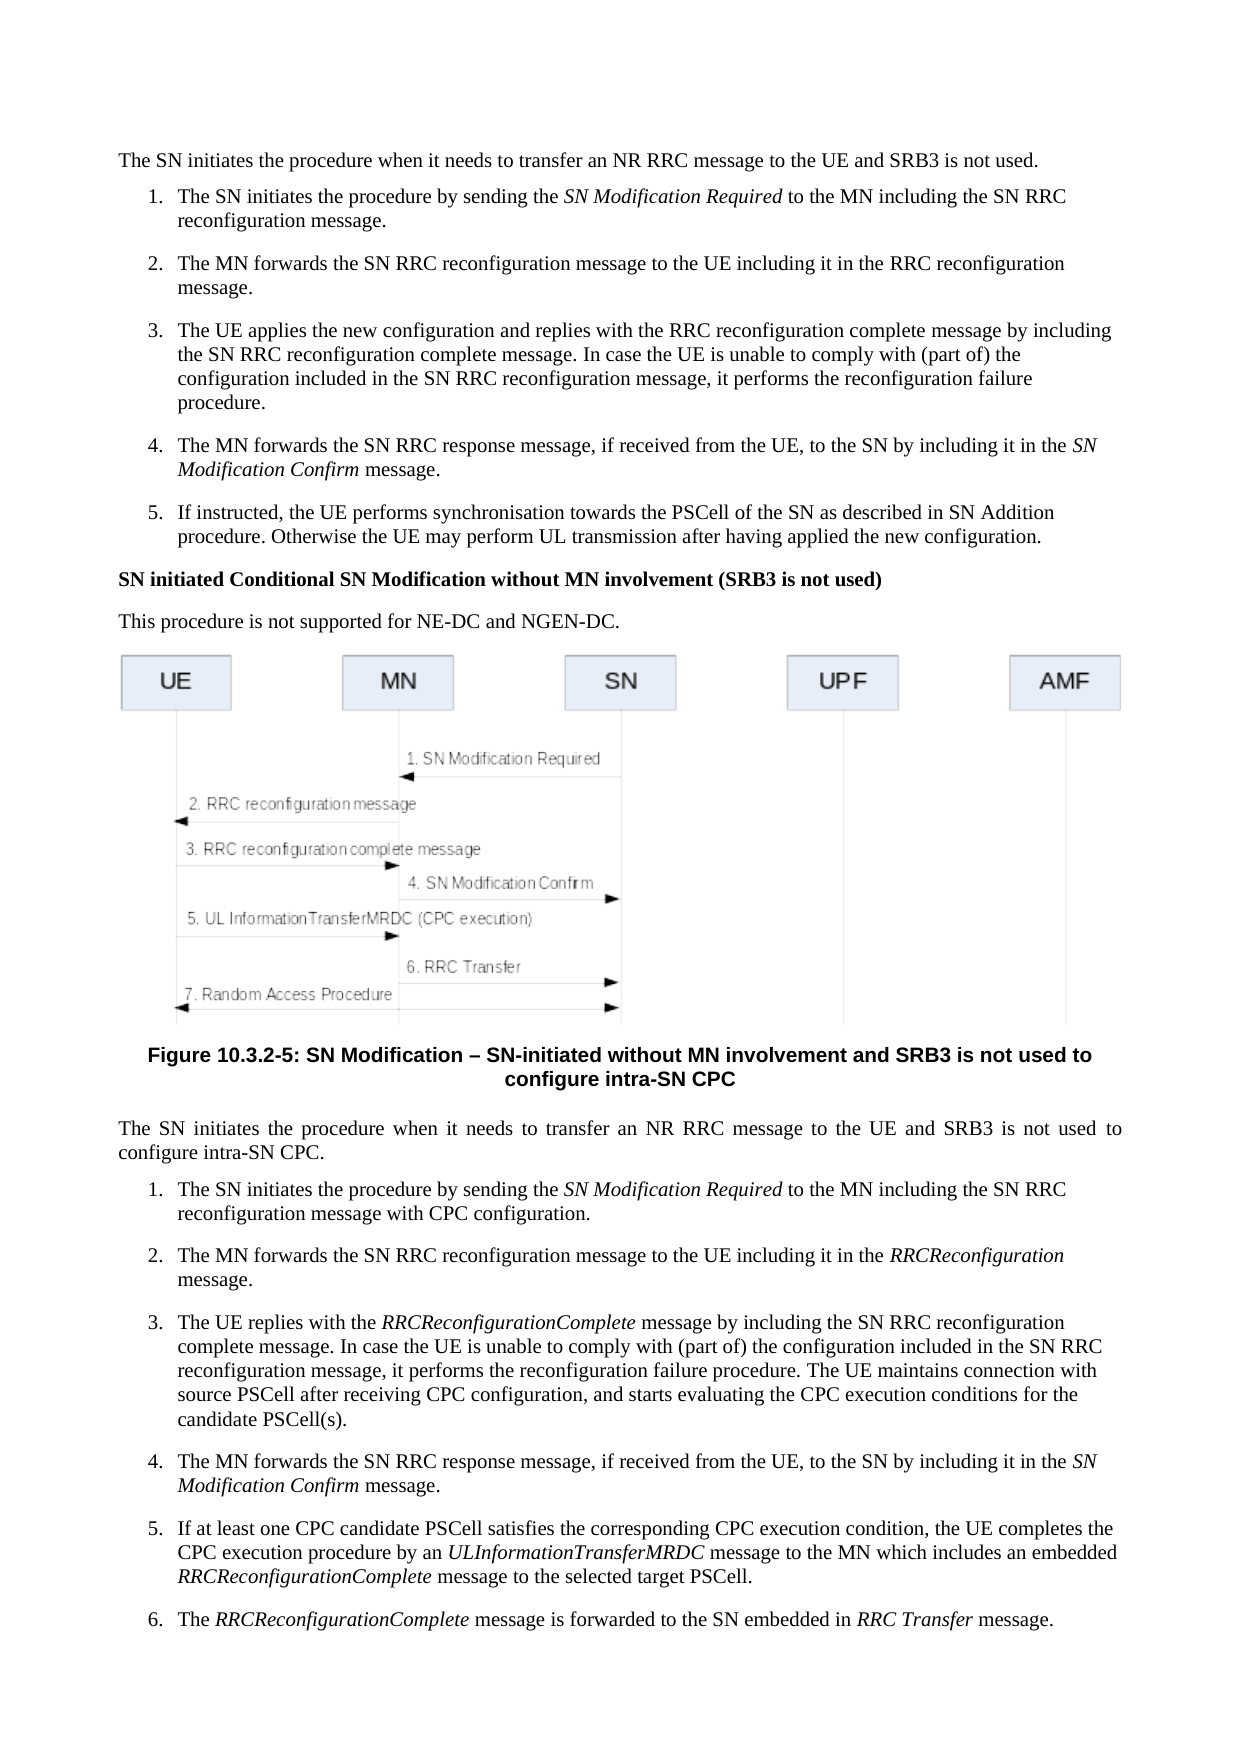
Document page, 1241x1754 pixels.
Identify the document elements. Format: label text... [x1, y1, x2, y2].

text 3. The UE replies with the RRCReconfigurationComplete message by including the SN RRC reconfiguration complete message. In case the UE is unable to comply with (part of) the configuration included in the SN RRC reconfiguration message, it performs the reconfiguration failure procedure. The UE maintains connection with source PSCell after receiving CPC configuration, and starts evaluating the CPC execution conditions for the candidate PSCell(s). [148, 1310, 1122, 1431]
text This procedure is not supported for NE-DC and NGEN-DC. [118, 609, 1122, 633]
text 5. If at least one CPC candidate PSCell satisfies the corresponding CPC execution condition, the UE completes the CPC execution procedure by an ULInformationTransferMRDC message to the MN which includes an embedded RRCReconfigurationComplete message to the selected target PSCell. [148, 1516, 1122, 1588]
text The SN initiates the procedure when it needs to transfer an NR RRC message to the UE and SRB3 is not used to configure intra-SN CPC. [118, 1116, 1122, 1164]
text 2. The MN forwards the SN RRC reconfiguration message to the UE including it in the RRCReconfiguration message. [148, 1243, 1122, 1291]
text Figure 10.3.2-5: SN Modification – SN-initiated without MN involvement and SRB3 is not used to configure intra-SN CPC [118, 1043, 1122, 1091]
text 4. The MN forwards the SN RRC response message, if received from the UE, to the SN by including it in the SN Modification Confirm message. [148, 1449, 1122, 1497]
text 1. The SN initiates the procedure by sending the SN Modification Required to the MN including the SN RRC reconfiguration message. [148, 184, 1122, 232]
text 3. The UE applies the new configuration and replies with the RRC reconfiguration complete message by including the SN RRC reconfiguration complete message. In case the UE is unable to comply with (part of) the configuration included in the SN RRC reconfiguration message, it performs the reconfiguration failure procedure. [148, 318, 1122, 414]
text 6. The RRCReconfigurationComplete message is forwarded to the SN embedded in RRC Transfer message. [148, 1607, 1122, 1631]
text 4. The MN forwards the SN RRC response message, if received from the UE, to the SN by including it in the SN Modification Confirm message. [148, 433, 1122, 481]
text 2. The MN forwards the SN RRC reconfiguration message to the UE including it in the RRC reconfiguration message. [148, 251, 1122, 299]
text 1. The SN initiates the procedure by sending the SN Modification Required to the MN including the SN RRC reconfiguration message with CPC configuration. [148, 1176, 1122, 1224]
text The SN initiates the procedure when it needs to transfer an NR RRC message to the UE and SRB3 is not used. [118, 147, 1122, 172]
text SN initiated Conditional SN Modification without MN involvement (SRB3 is not used) [118, 567, 1122, 591]
text 5. If instructed, the UE performs synchronisation towards the PSCell of the SN as described in SN Addition procedure. Otherwise the UE may perform UL transmission after having applied the new configuration. [148, 500, 1122, 548]
